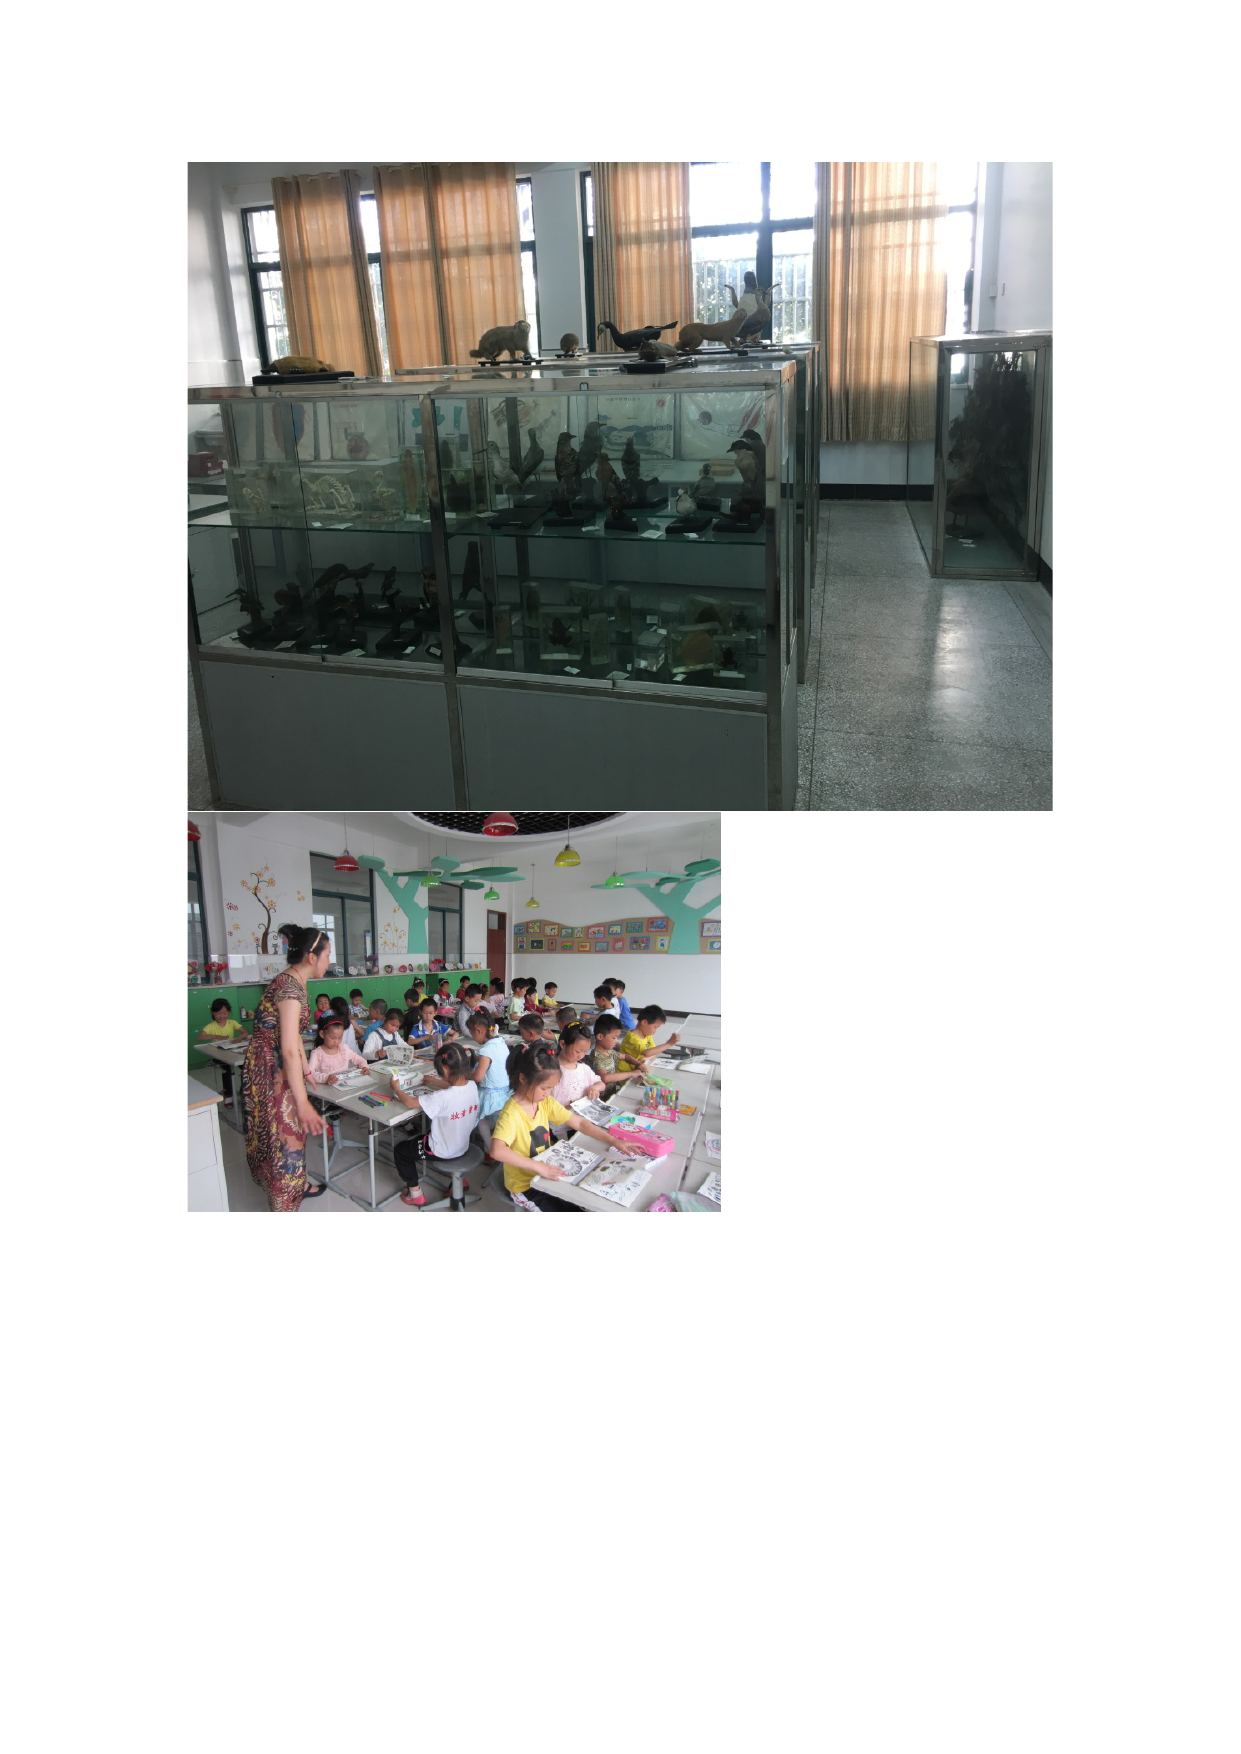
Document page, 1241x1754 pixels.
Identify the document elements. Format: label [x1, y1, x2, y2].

picture [187, 812, 721, 1212]
picture [187, 162, 1053, 811]
